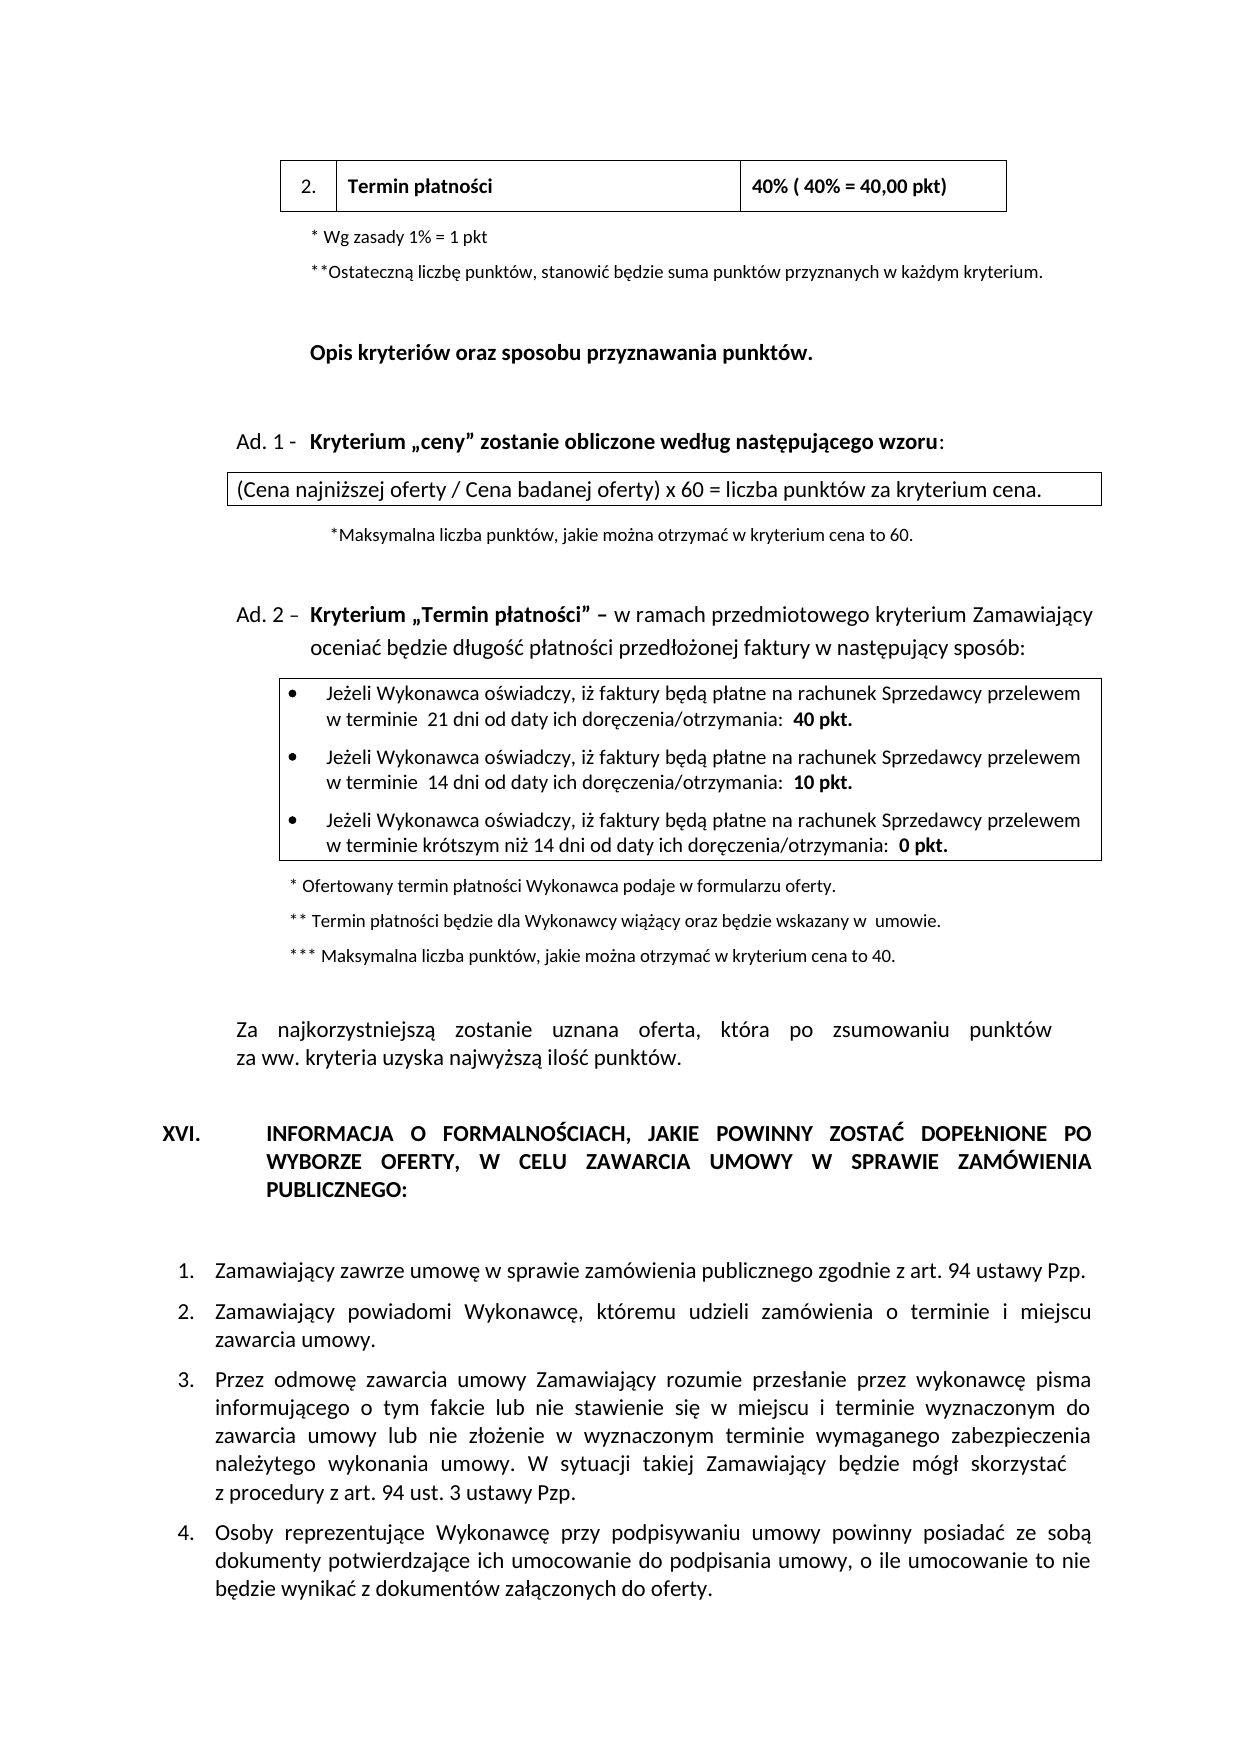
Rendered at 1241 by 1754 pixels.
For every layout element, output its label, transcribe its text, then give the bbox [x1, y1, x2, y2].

list Zamawiający powiadomi Wykonawcę, któremu udzieli zamówienia o terminie i miejscu zawarcia umowy. [177, 1297, 1093, 1353]
list Jeżeli Wykonawca oświadczy, iż faktury będą płatne na rachunek Sprzedawcy przelewem w terminie 21 dni od daty ich doręczenia/otrzymania: 40 pkt. [280, 679, 1101, 731]
list Przez odmowę zawarcia umowy Zamawiający rozumie przesłanie przez wykonawcę pisma informującego o tym fakcie lub nie stawienie się w miejscu i terminie wyznaczonym do zawarcia umowy lub nie złożenie w wyznaczonym terminie wymaganego zabezpieczenia należytego wykonania umowy. W sytuacji takiej Zamawiający będzie mógł skorzystać z procedury z art. 94 ust. 3 ustawy Pzp. [177, 1366, 1093, 1506]
list Jeżeli Wykonawca oświadczy, iż faktury będą płatne na rachunek Sprzedawcy przelewem w terminie krótszym niż 14 dni od daty ich doręczenia/otrzymania: 0 pkt. [280, 804, 1101, 860]
text *Maksymalna liczba punktów, jakie można otrzymać w kryterium cena to 60. [236, 523, 1093, 546]
table_cell Termin płatności [337, 161, 740, 211]
text * Ofertowany termin płatności Wykonawca podaje w formularzu oferty. [251, 874, 1093, 897]
text (Cena najniższej oferty / Cena badanej oferty) x 60 = liczba punktów za kryterium cena. [228, 473, 1101, 505]
table_cell 40% ( 40% = 40,00 pkt) [741, 161, 1006, 211]
text ** Termin płatności będzie dla Wykonawcy wiążący oraz będzie wskazany w umowie. [251, 909, 1093, 932]
text Opis kryteriów oraz sposobu przyznawania punktów. [236, 338, 1093, 366]
list Jeżeli Wykonawca oświadczy, iż faktury będą płatne na rachunek Sprzedawcy przelewem w terminie 14 dni od daty ich doręczenia/otrzymania: 10 pkt. [280, 741, 1101, 795]
text * Wg zasady 1% = 1 pkt [310, 225, 1093, 248]
list Osoby reprezentujące Wykonawcę przy podpisywaniu umowy powinny posiadać ze sobą dokumenty potwierdzające ich umocowanie do podpisania umowy, o ile umocowanie to nie będzie wynikać z dokumentów załączonych do oferty. [177, 1518, 1093, 1602]
text Ad. 2 – Kryterium „Termin płatności” – w ramach przedmiotowego kryterium Zamawiający oceniać będzie długość płatności przedłożonej faktury w następujący sposób: [236, 601, 1093, 661]
text *** Maksymalna liczba punktów, jakie można otrzymać w kryterium cena to 40. [251, 944, 1093, 967]
text **Ostateczną liczbę punktów, stanowić będzie suma punktów przyznanych w każdym kryterium. [310, 260, 1093, 283]
list Informacja o formalnościach, jakie powinny zostać dopełnione po wyborze oferty, w celu zawarcia umowy w sprawie zamówienia publicznego: [162, 1119, 1093, 1203]
text Ad. 1 - Kryterium „ceny” zostanie obliczone według następującego wzoru: [162, 427, 1093, 455]
list Zamawiający zawrze umowę w sprawie zamówienia publicznego zgodnie z art. 94 ustawy Pzp. [177, 1256, 1093, 1284]
table_cell 2. [281, 161, 336, 211]
text Za najkorzystniejszą zostanie uznana oferta, która po zsumowaniu punktów za ww. kryteria uzyska najwyższą ilość punktów. [236, 1015, 1093, 1071]
